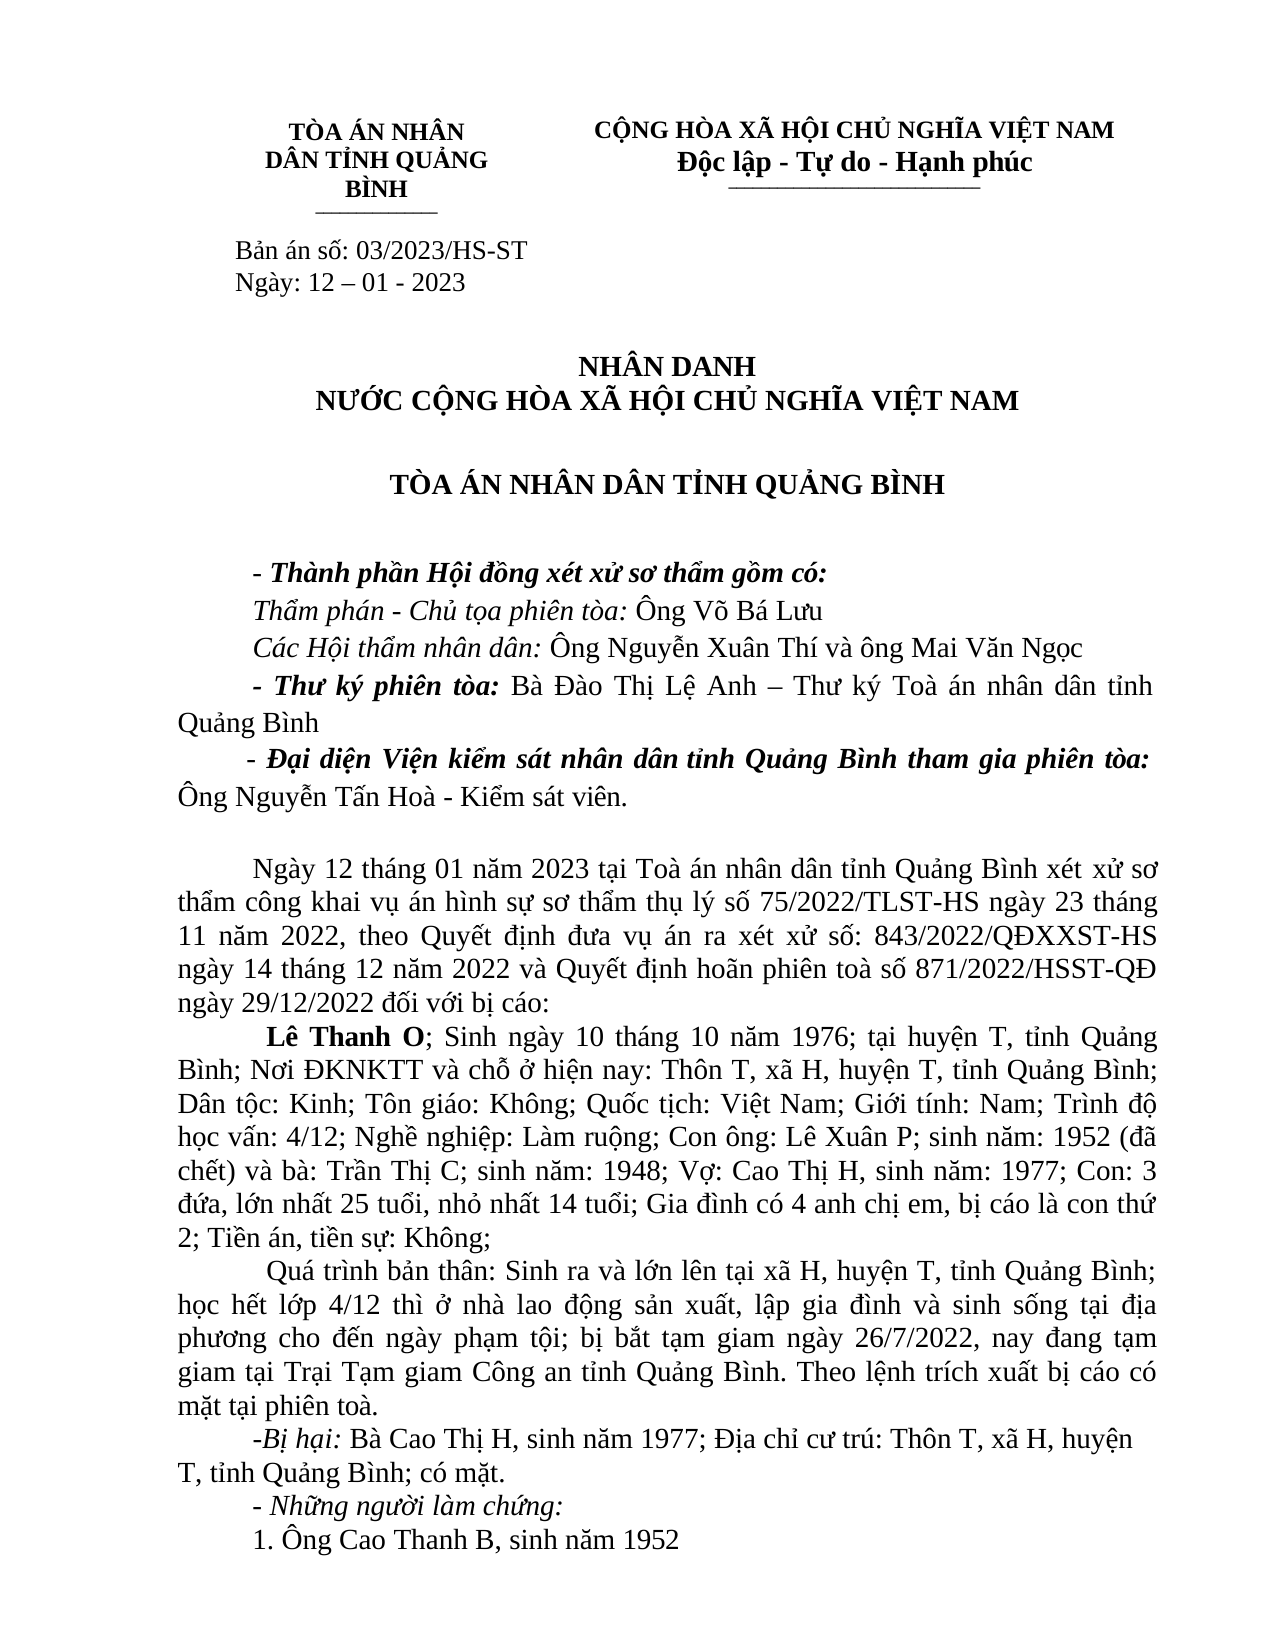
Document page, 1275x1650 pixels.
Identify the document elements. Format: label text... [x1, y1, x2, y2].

text Các Hội thẩm nhân dân: Ông Nguyễn Xuân Thí và ông Mai Văn Ngọc [252, 630, 1169, 664]
subtitle Đại diện Viện kiểm sát nhân dân tỉnh Quảng Bình tham gia phiên tòa: [246, 742, 1169, 775]
text Quá trình bản thân: Sinh ra và lớn lên tại xã H, huyện T, tỉnh Quảng Bình; học hết lớp 4/12 thì ở nhà lao động sản xuất, lập gia đình và sinh sống tại địa phương cho đến ngày phạm tội; bị bắt tạm giam ngày 26/7/2022, nay đang tạm giam tại Trại Tạm giam Công an tỉnh Quảng Bình. Theo lệnh trích xuất bị cáo có mặt tại phiên toà. [177, 1253, 1158, 1421]
subtitle NHÂN DANH [315, 350, 1019, 383]
table_header TÒA ÁN NHÂN DÂN TỈNH QUẢNG BÌNH ––––––––––––––– Bản án số: 03/2023/HS-ST Ngày: 12 – 01 - 2023 [230, 117, 560, 297]
list Thư ký phiên tòa: Bà Đào Thị Lệ Anh – Thư ký Toà án nhân dân tỉnh Quảng Bình [177, 668, 1157, 738]
text Ông Nguyễn Tấn Hoà - Kiểm sát viên. [177, 779, 1169, 813]
text Thẩm phán - Chủ tọa phiên tòa: Ông Võ Bá Lưu [252, 593, 1169, 626]
list Ông Cao Thanh B, sinh năm 1952 [252, 1522, 1169, 1556]
text Ngày 12 tháng 01 năm 2023 tại Toà án nhân dân tỉnh Quảng Bình xét xử sơ thẩm công khai vụ án hình sự sơ thẩm thụ lý số 75/2022/TLST-HS ngày 23 tháng 11 năm 2022, theo Quyết định đưa vụ án ra xét xử số: 843/2022/QĐXXST-HS ngày 14 tháng 12 năm 2022 và Quyết định hoãn phiên toà số 871/2022/HSST-QĐ ngày 29/12/2022 đối với bị cáo: [177, 851, 1158, 1018]
subtitle Thành phần Hội đồng xét xử sơ thẩm gồm có: [252, 555, 1169, 589]
list Những người làm chứng: [252, 1488, 1169, 1522]
text Lê Thanh O; Sinh ngày 10 tháng 10 năm 1976; tại huyện T, tỉnh Quảng Bình; Nơi ĐKNKTT và chỗ ở hiện nay: Thôn T, xã H, huyện T, tỉnh Quảng Bình; Dân tộc: Kinh; Tôn giáo: Không; Quốc tịch: Việt Nam; Giới tính: Nam; Trình độ học vấn: 4/12; Nghề nghiệp: Làm ruộng; Con ông: Lê Xuân P; sinh năm: 1952 (đã chết) và bà: Trần Thị C; sinh năm: 1948; Vợ: Cao Thị H, sinh năm: 1977; Con: 3 đứa, lớn nhất 25 tuổi, nhỏ nhất 14 tuổi; Gia đình có 4 anh chị em, bị cáo là con thứ 2; Tiền án, tiền sự: Không; [177, 1019, 1158, 1253]
text -Bị hại: Bà Cao Thị H, sinh năm 1977; Địa chỉ cư trú: Thôn T, xã H, huyện T, tỉnh Quảng Bình; có mặt. [177, 1421, 1158, 1488]
text NƯỚC CỘNG HÒA XÃ HỘI CHỦ NGHĨA VIỆT NAM TÒA ÁN NHÂN DÂN TỈNH QUẢNG BÌNH [315, 383, 1019, 501]
table_header CỘNG HÒA XÃ HỘI CHỦ NGHĨA VIỆT NAM Độc lập - Tự do - Hạnh phúc ––––––––––––––––––––––––––––––– [560, 117, 1121, 297]
